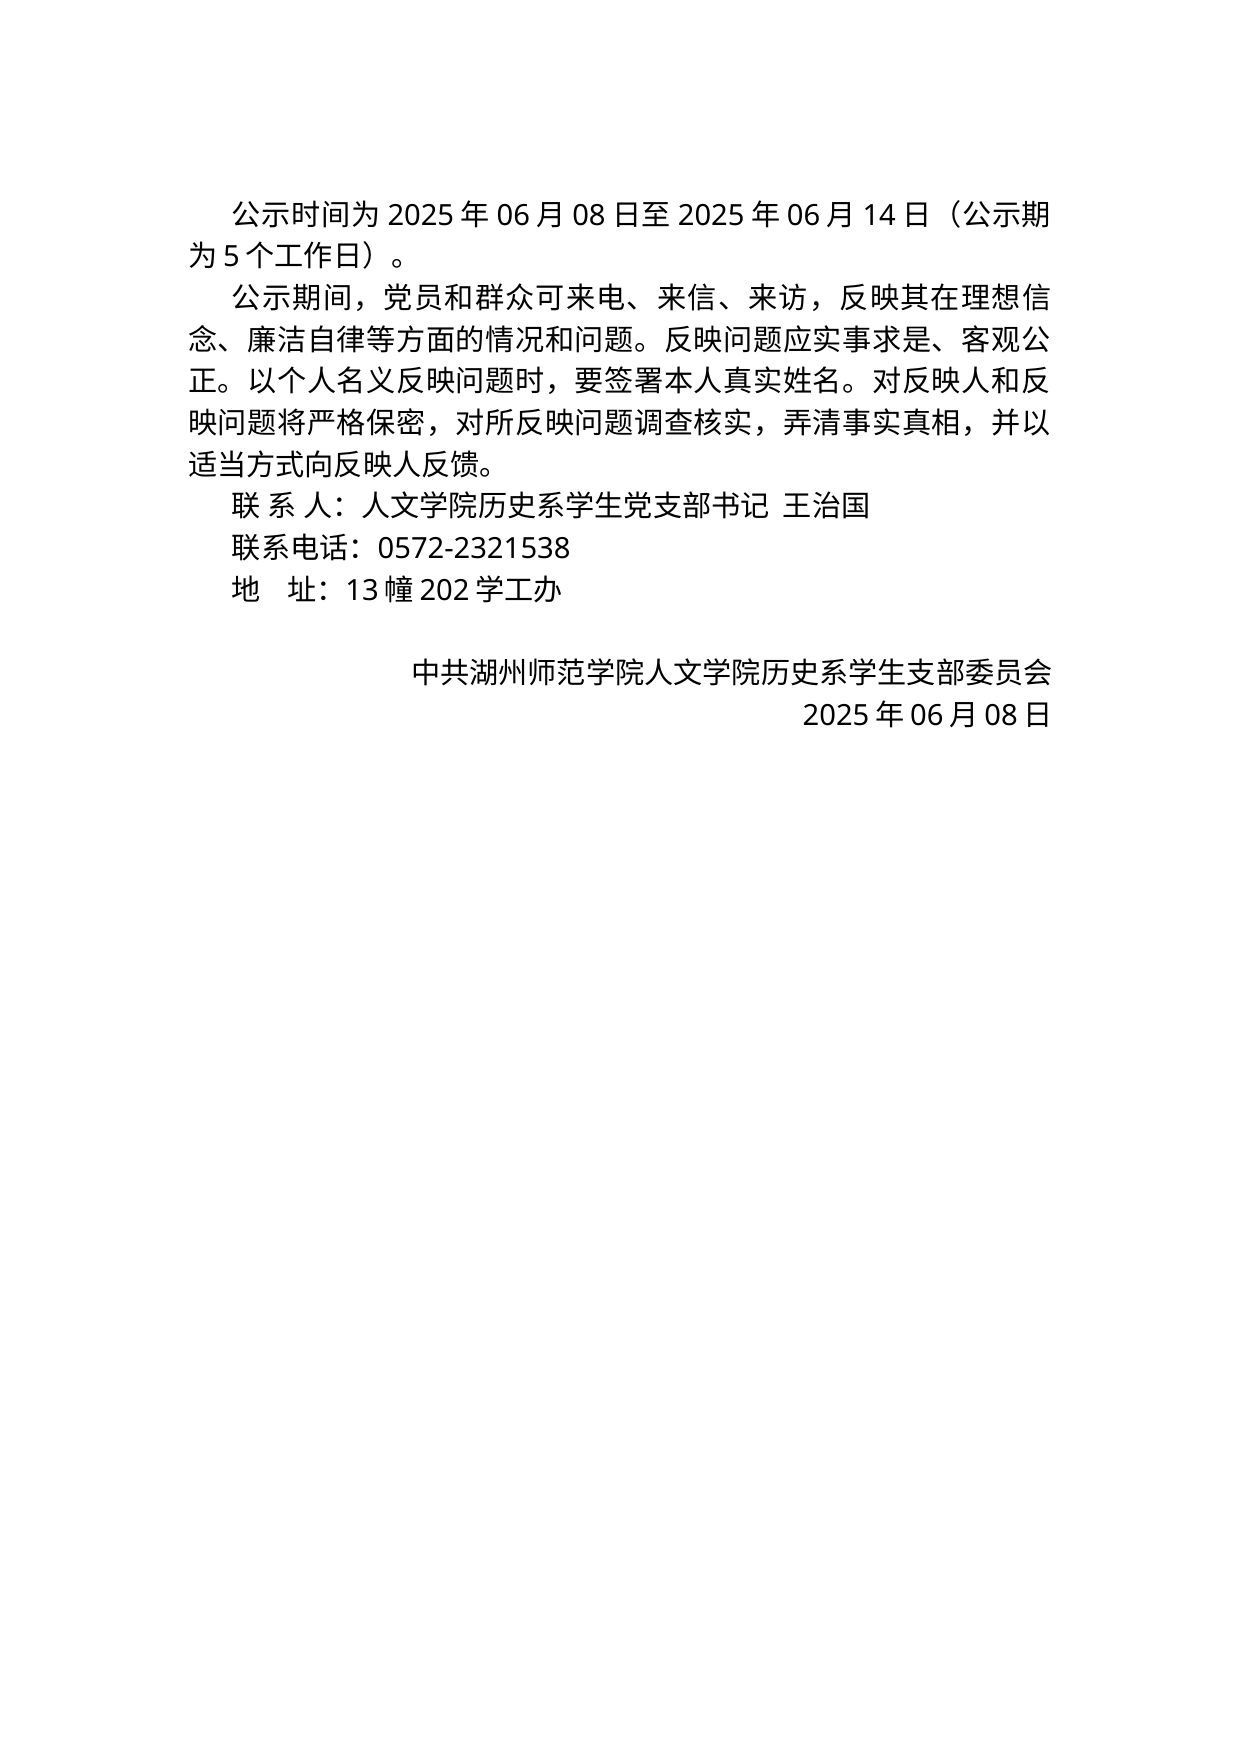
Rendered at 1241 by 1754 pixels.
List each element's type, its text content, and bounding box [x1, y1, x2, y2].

text 公示期间，党员和群众可来电、来信、来访，反映其在理想信念、廉洁自律等方面的情况和问题。反映问题应实事求是、客观公正。以个人名义反映问题时，要签署本人真实姓名。对反映人和反映问题将严格保密，对所反映问题调查核实，弄清事实真相，并以适当方式向反映人反馈。 [188, 275, 1052, 483]
text 中共湖州师范学院人文学院历史系学生支部委员会 [188, 650, 1052, 692]
text 公示时间为2025年06月08日至2025年06月14日（公示期为5个工作日）。 [188, 192, 1052, 275]
text 地 址：13幢202学工办 [188, 567, 1052, 608]
text 联系电话：0572-2321538 [188, 525, 1052, 567]
text 联 系 人：人文学院历史系学生党支部书记 王治国 [188, 483, 1052, 525]
text 2025年06月08日 [188, 692, 1052, 733]
